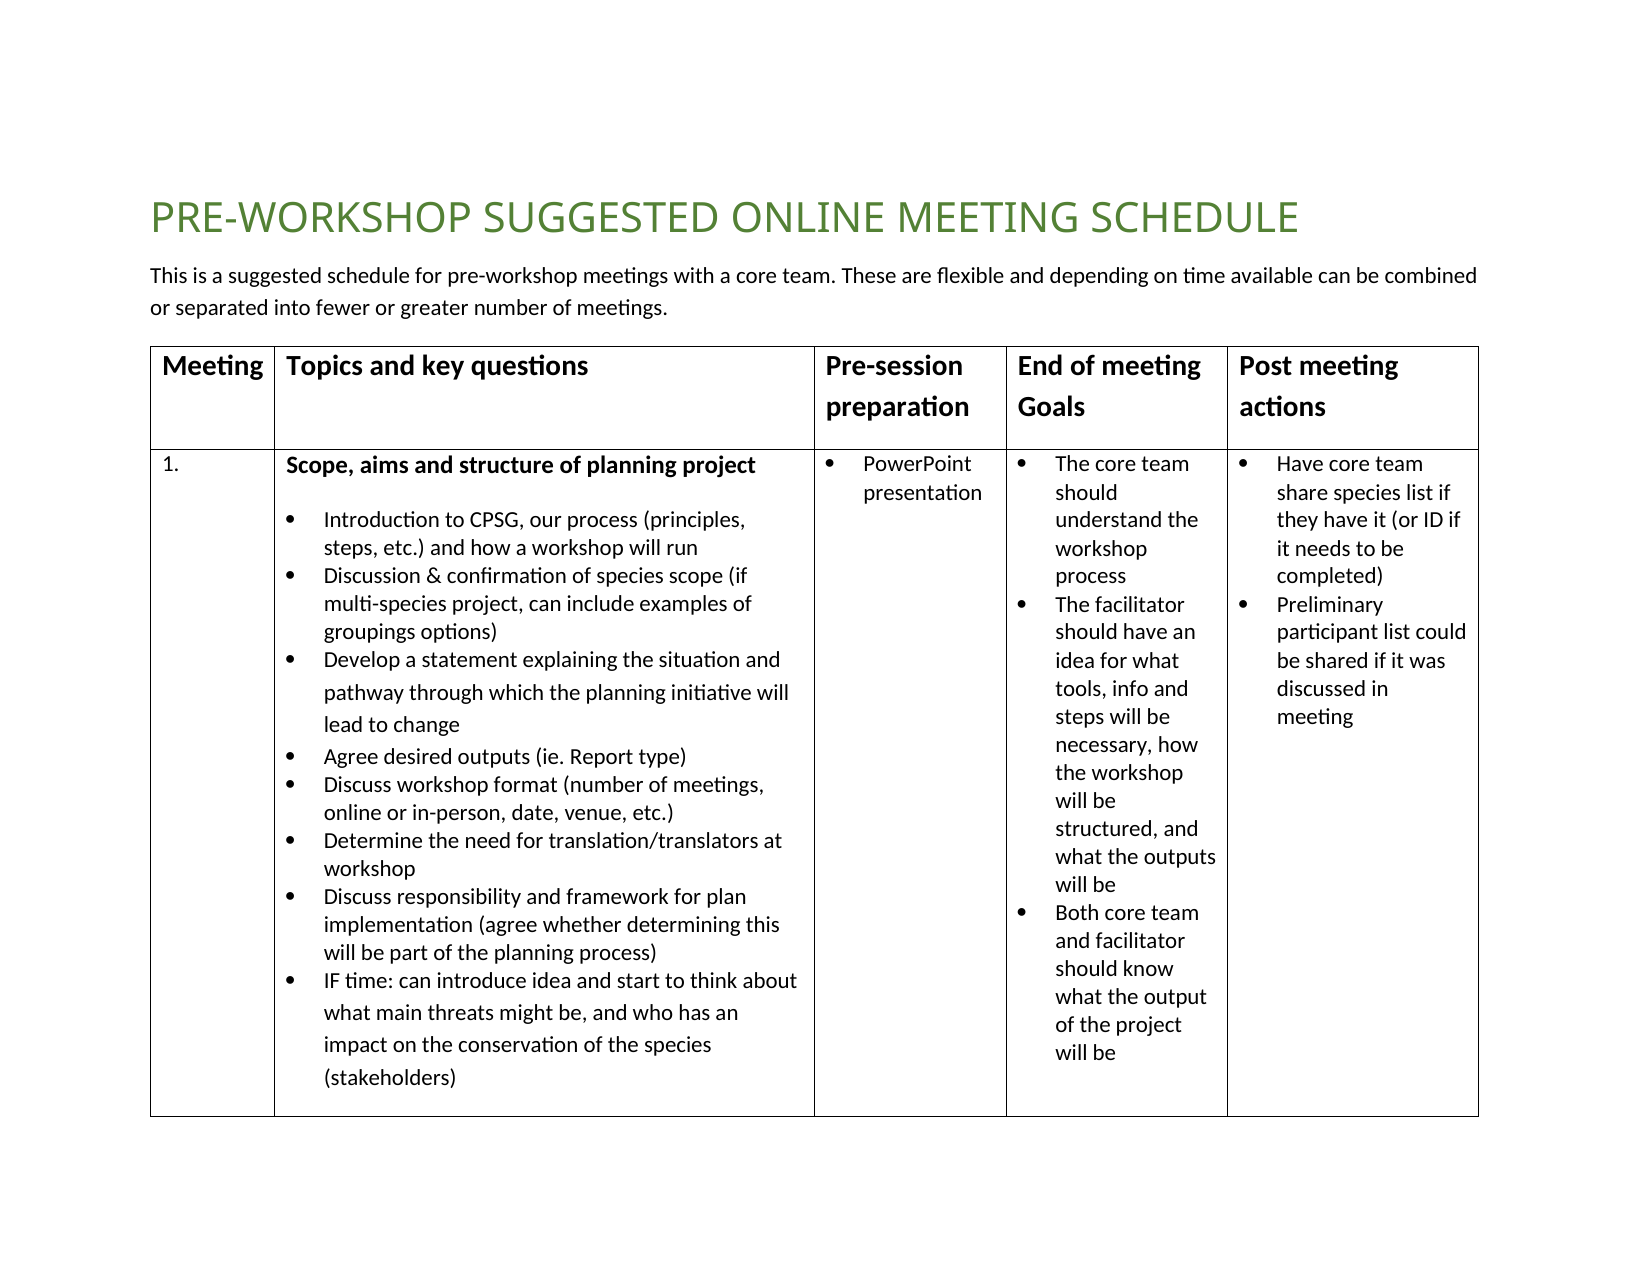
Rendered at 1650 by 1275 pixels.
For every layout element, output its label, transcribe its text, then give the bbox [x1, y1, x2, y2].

table_cell 1. [151, 450, 274, 1116]
table_header Meeting [151, 347, 274, 448]
table_header End of meeting Goals [1007, 347, 1227, 448]
table_header Post meeting actions [1228, 347, 1478, 448]
table_header Topics and key questions [275, 347, 814, 448]
table_cell Have core team share species list if they have it (or ID if it needs to be completed) Preliminary participant list could be shared if it was discussed in meeting [1228, 450, 1478, 1116]
table_header Pre-session preparation [815, 347, 1006, 448]
text This is a suggested schedule for pre-workshop meetings with a core team. These are flexible and depending on time available can be combined or separated into fewer or greater number of meetings. [150, 261, 1500, 321]
table_cell Scope, aims and structure of planning project Introduction to CPSG, our process (principles, steps, etc.) and how a workshop will run Discussion & confirmation of species scope (if multi-species project, can include examples of groupings options) Develop a statement explaining the situation and pathway through which the planning initiative will lead to change Agree desired outputs (ie. Report type) Discuss workshop format (number of meetings, online or in-person, date, venue, etc.) Determine the need for translation/translators at workshop Discuss responsibility and framework for plan implementation (agree whether determining this will be part of the planning process) IF time: can introduce idea and start to think about what main threats might be, and who has an impact on the conservation of the species (stakeholders) [275, 450, 814, 1116]
table_cell PowerPoint presentation [815, 450, 1006, 1116]
table_cell The core team should understand the workshop process The facilitator should have an idea for what tools, info and steps will be necessary, how the workshop will be structured, and what the outputs will be Both core team and facilitator should know what the output of the project will be [1007, 450, 1227, 1116]
subtitle PRE-WORKSHOP SUGGESTED ONLINE MEETING SCHEDULE [150, 187, 1500, 244]
